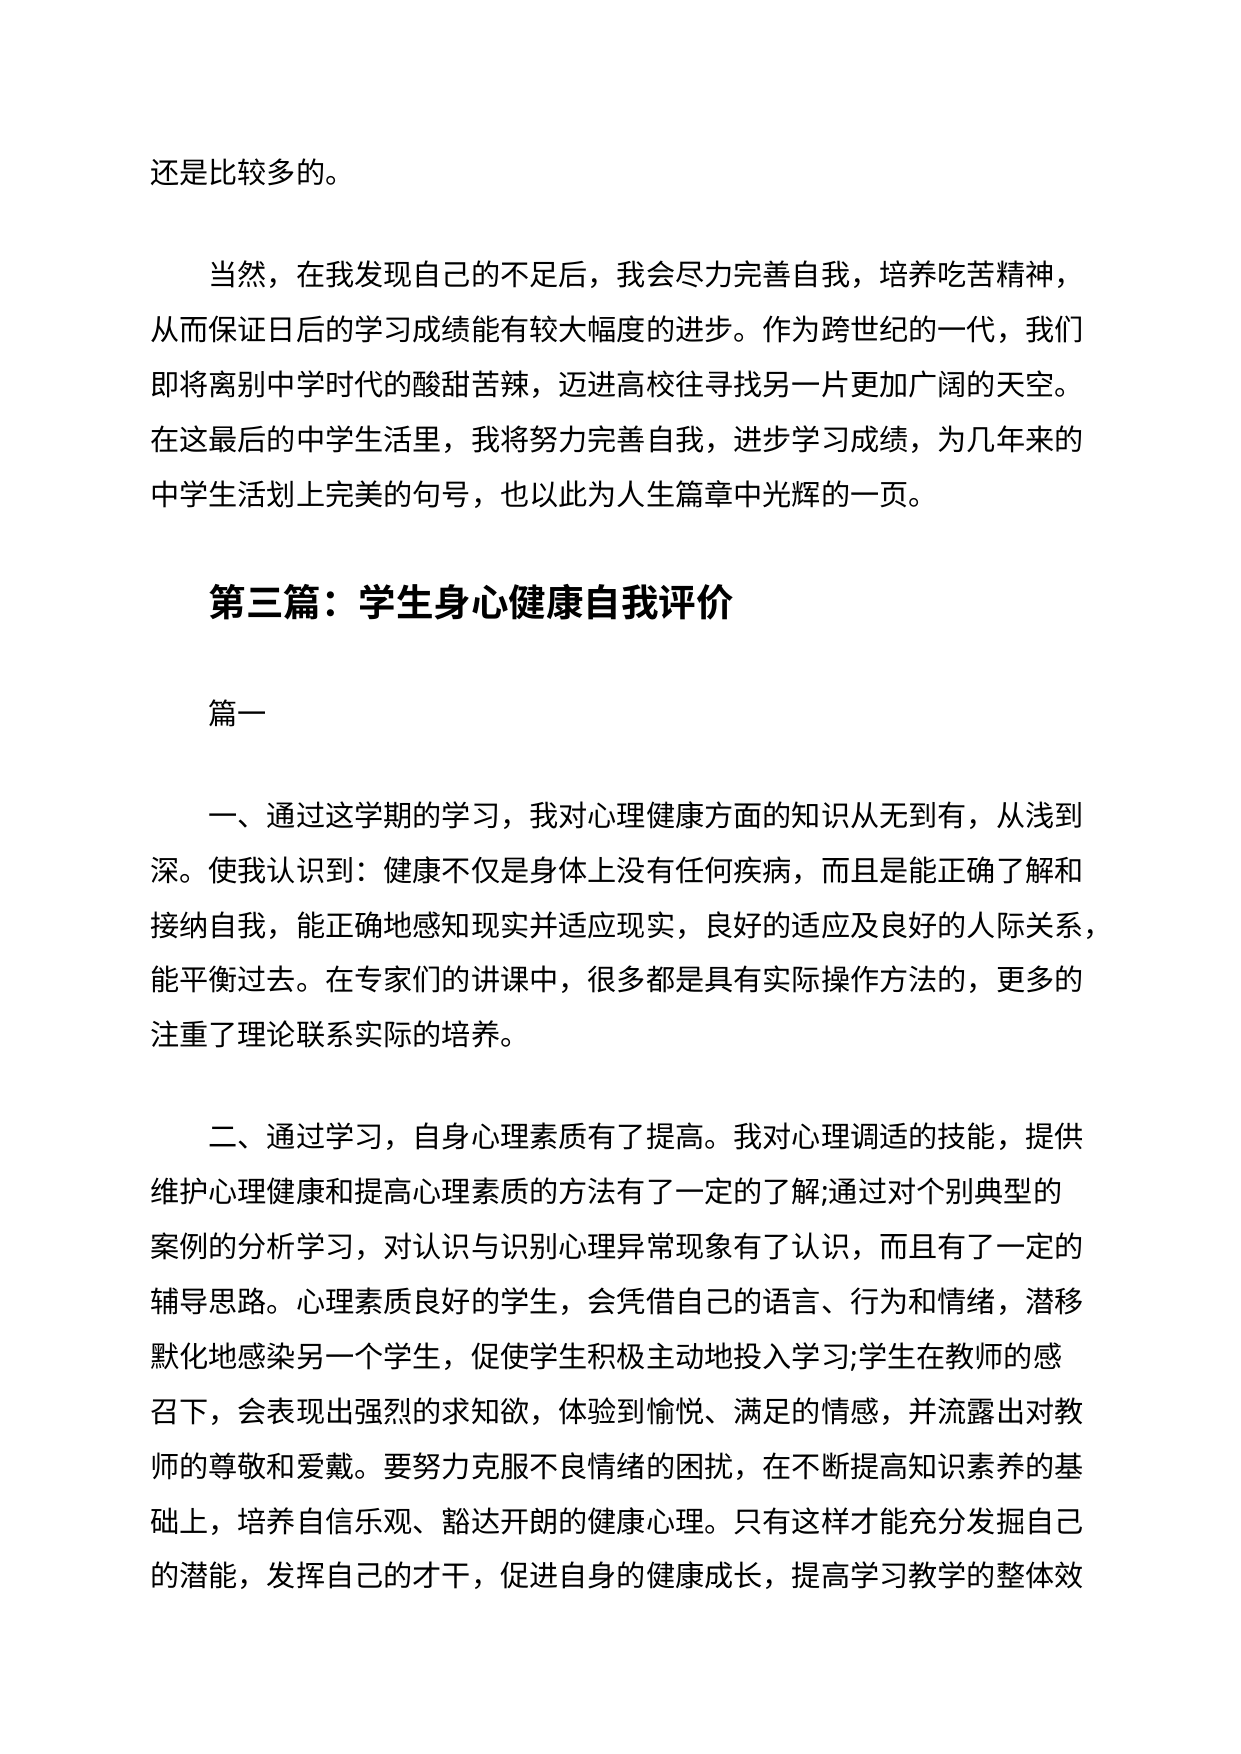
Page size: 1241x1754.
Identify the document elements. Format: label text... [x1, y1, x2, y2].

text 篇一 [150, 691, 1090, 733]
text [150, 1114, 1090, 1595]
text 当然，在我发现自己的不足后，我会尽力完善自我，培养吃苦精神，从而保证日后的学习成绩能有较大幅度的进步。作为跨世纪的一代，我们即将离别中学时代的酸甜苦辣，迈进高校往寻找另一片更加广阔的天空。在这最后的中学生活里，我将努力完善自我，进步学习成绩，为几年来的中学生活划上完美的句号，也以此为人生篇章中光辉的一页。 [150, 252, 1090, 514]
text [150, 150, 1090, 192]
text 一、通过这学期的学习，我对心理健康方面的知识从无到有，从浅到深。使我认识到：健康不仅是身体上没有任何疾病，而且是能正确了解和接纳自我，能正确地感知现实并适应现实，良好的适应及良好的人际关系，能平衡过去。在专家们的讲课中，很多都是具有实际操作方法的，更多的注重了理论联系实际的培养。 [150, 792, 1090, 1054]
text 第三篇：学生身心健康自我评价 [150, 573, 1090, 627]
